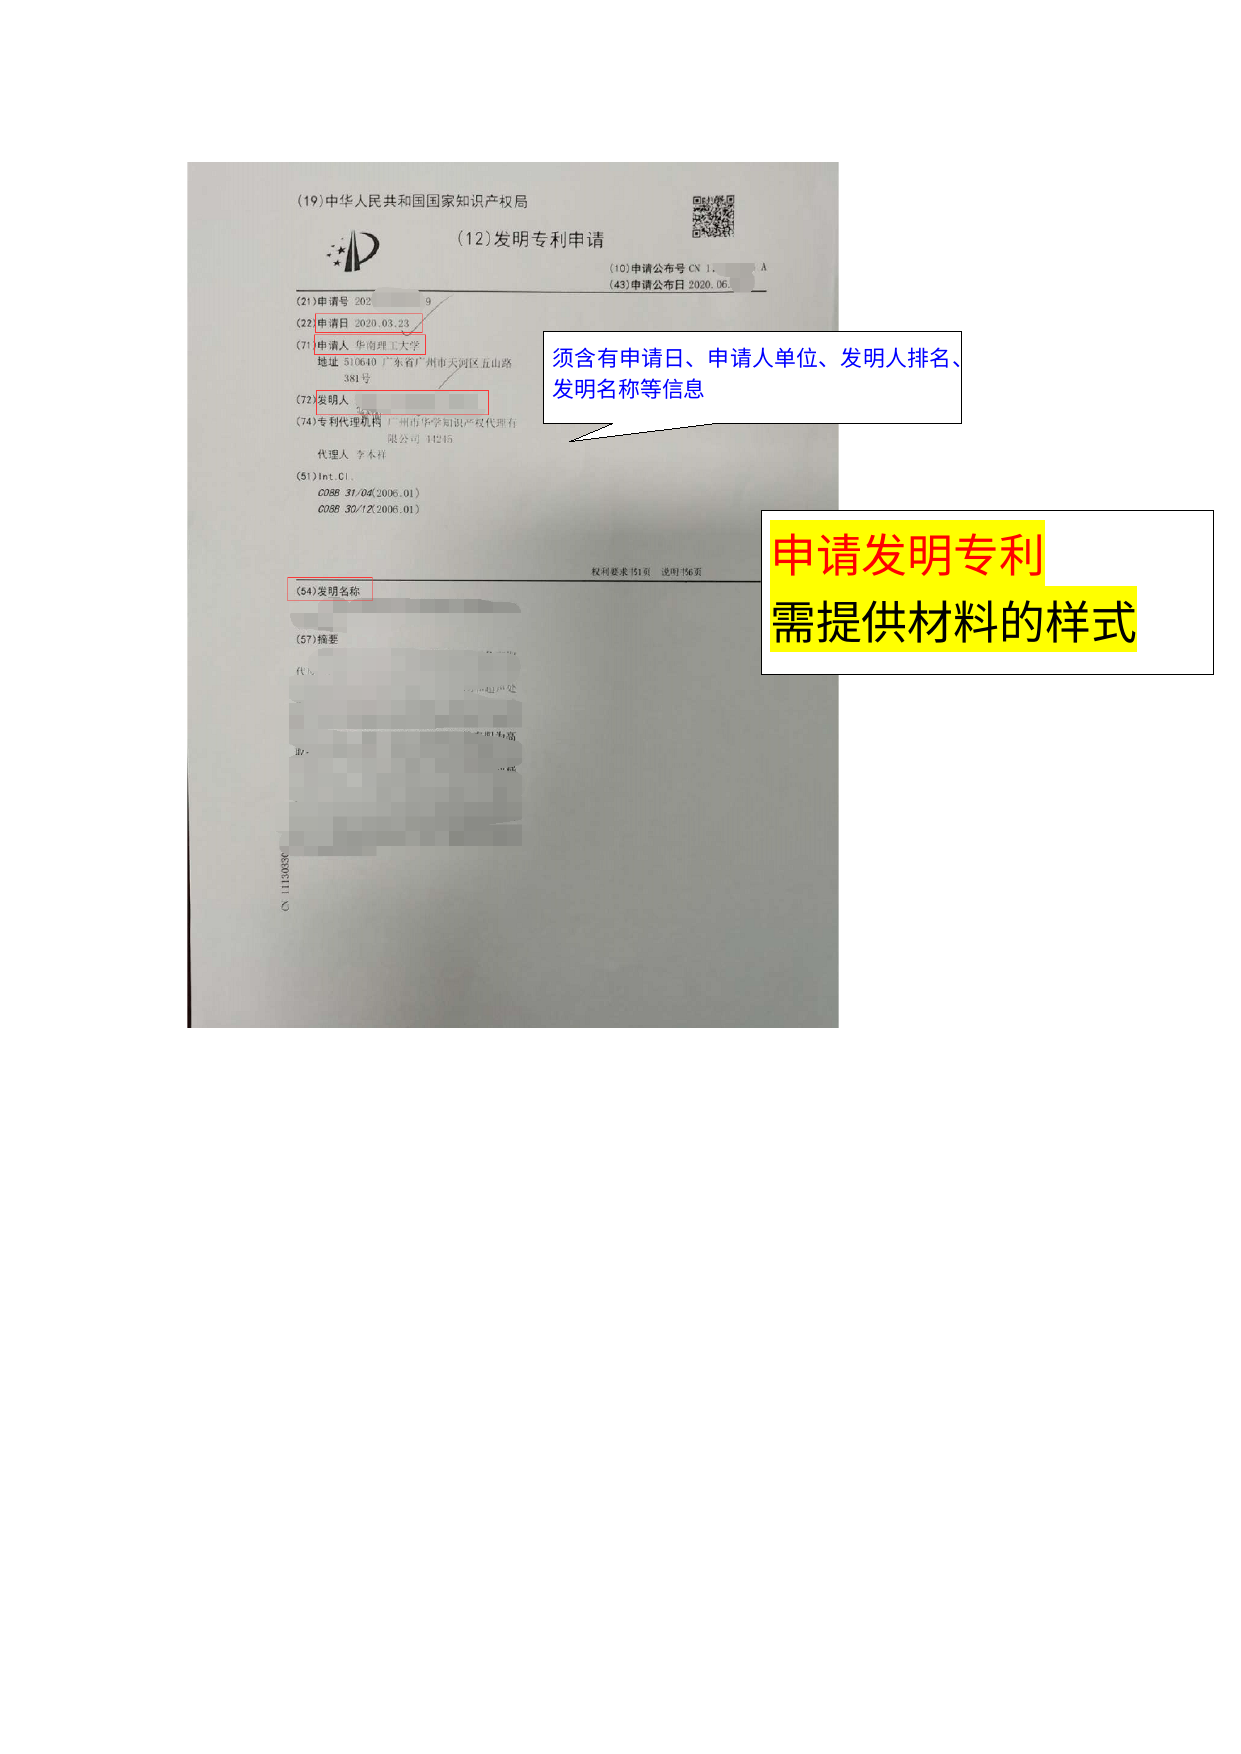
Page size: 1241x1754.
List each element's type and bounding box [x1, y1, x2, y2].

picture [187, 162, 839, 1028]
